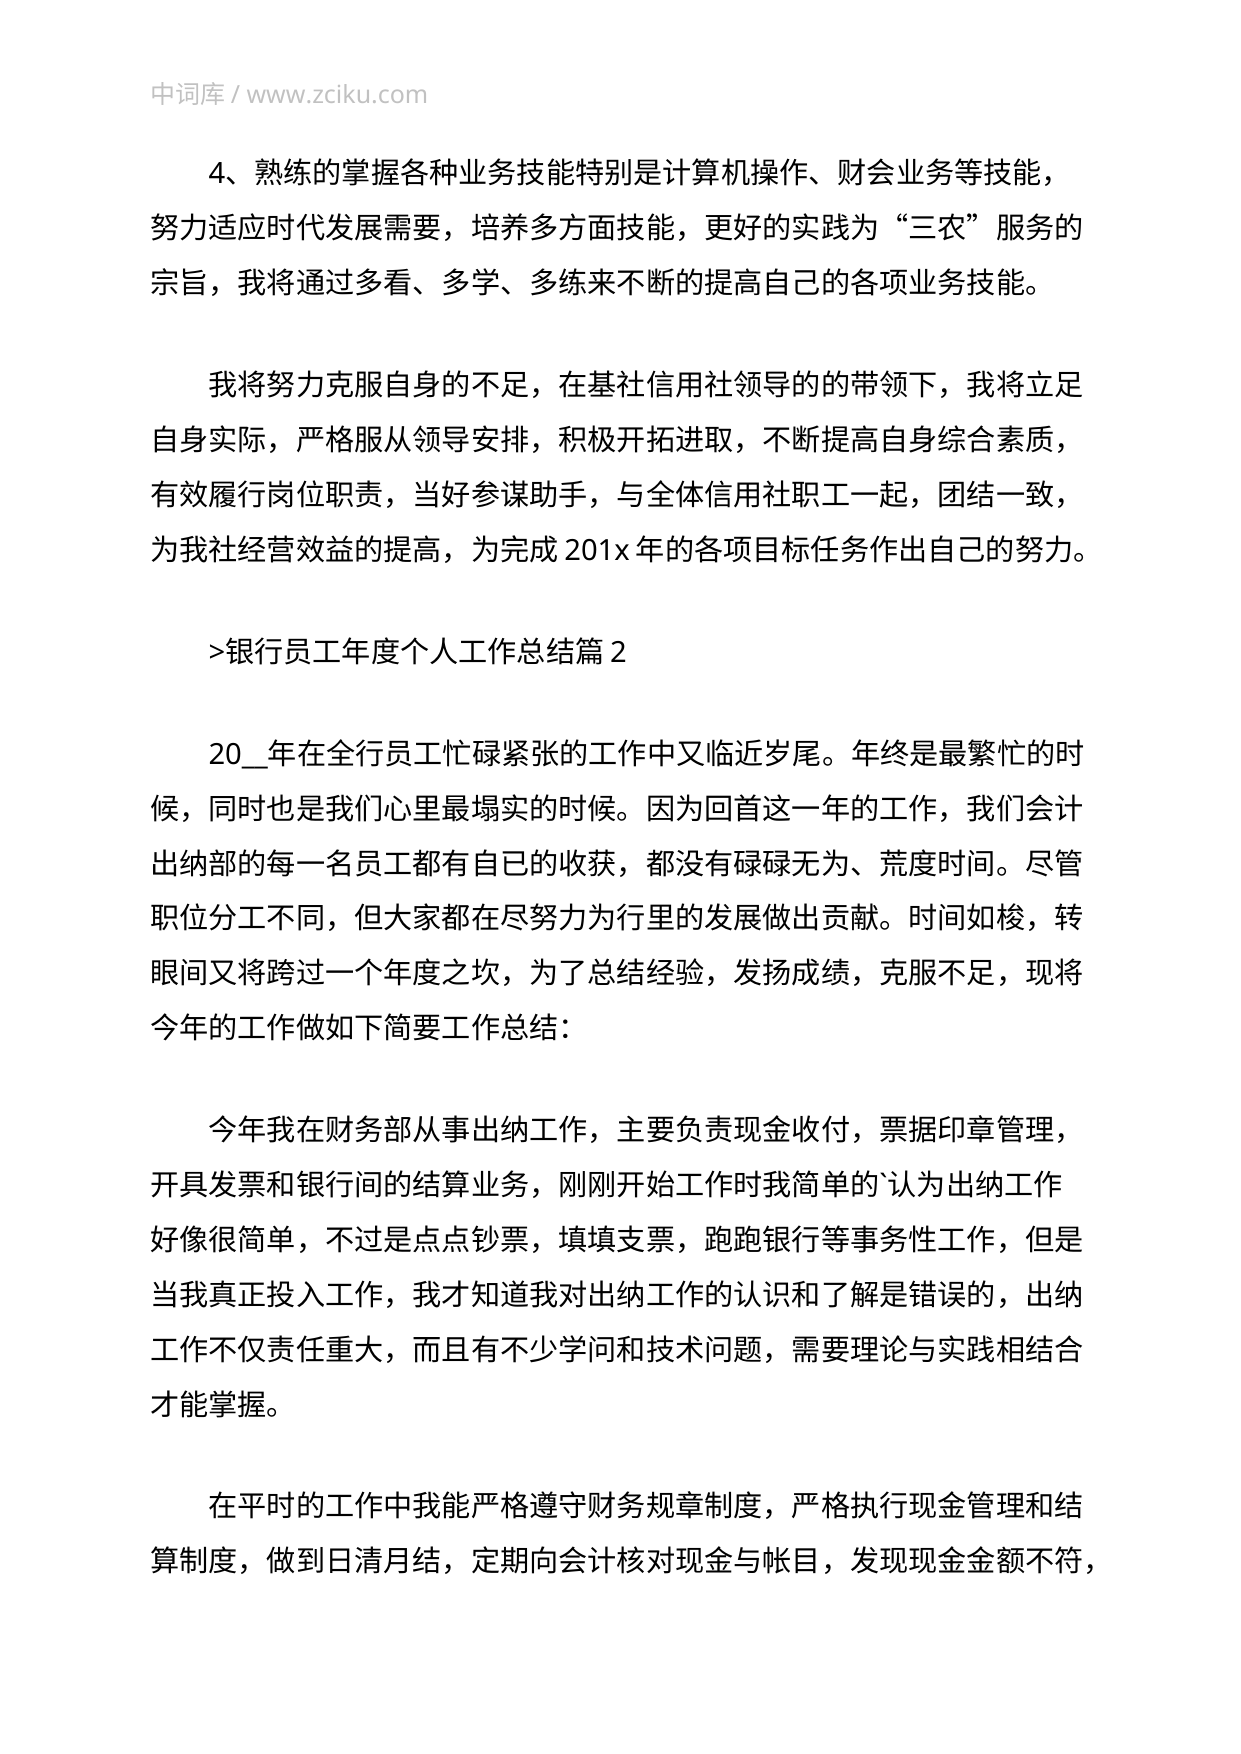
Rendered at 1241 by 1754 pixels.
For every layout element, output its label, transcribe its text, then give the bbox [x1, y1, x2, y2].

text >银行员工年度个人工作总结篇2 [150, 628, 1090, 671]
text 20__年在全行员工忙碌紧张的工作中又临近岁尾。年终是最繁忙的时候，同时也是我们心里最塌实的时候。因为回首这一年的工作，我们会计出纳部的每一名员工都有自已的收获，都没有碌碌无为、荒度时间。尽管职位分工不同，但大家都在尽努力为行里的发展做出贡献。时间如梭，转眼间又将跨过一个年度之坎，为了总结经验，发扬成绩，克服不足，现将今年的工作做如下简要工作总结： [150, 730, 1090, 1047]
text 今年我在财务部从事出纳工作，主要负责现金收付，票据印章管理，开具发票和银行间的结算业务，刚刚开始工作时我简单的`认为出纳工作好像很简单，不过是点点钞票，填填支票，跑跑银行等事务性工作，但是当我真正投入工作，我才知道我对出纳工作的认识和了解是错误的，出纳工作不仅责任重大，而且有不少学问和技术问题，需要理论与实践相结合才能掌握。 [150, 1107, 1090, 1423]
text 我将努力克服自身的不足，在基社信用社领导的的带领下，我将立足自身实际，严格服从领导安排，积极开拓进取，不断提高自身综合素质，有效履行岗位职责，当好参谋助手，与全体信用社职工一起，团结一致，为我社经营效益的提高，为完成201x年的各项目标任务作出自己的努力。 [150, 362, 1090, 569]
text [150, 1483, 1090, 1580]
text 4、熟练的掌握各种业务技能特别是计算机操作、财会业务等技能，努力适应时代发展需要，培养多方面技能，更好的实践为“三农”服务的宗旨，我将通过多看、多学、多练来不断的提高自己的各项业务技能。 [150, 150, 1090, 302]
